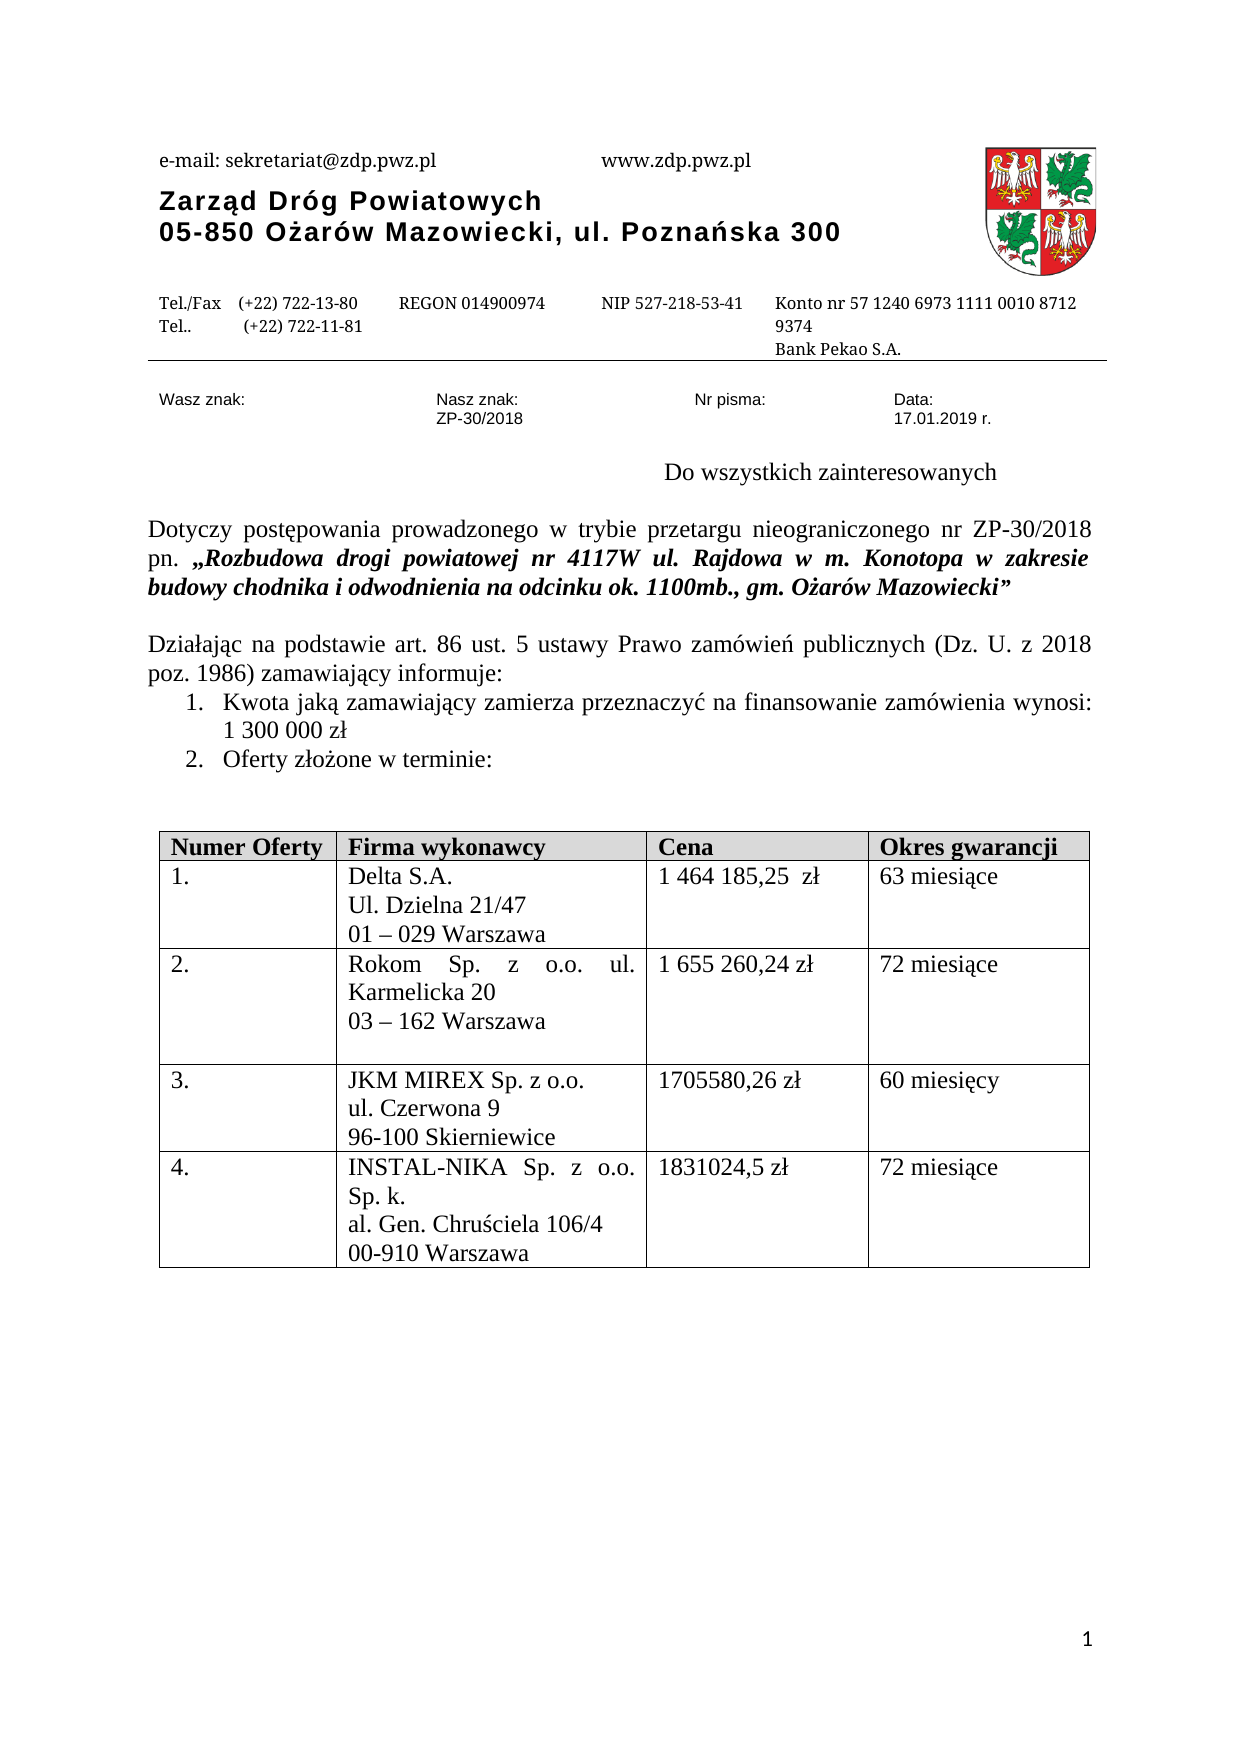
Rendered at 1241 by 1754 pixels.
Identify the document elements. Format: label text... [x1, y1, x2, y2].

table_cell NIP 527-218-53-41 [590, 292, 764, 360]
table_header Firma wykonawcy [337, 832, 646, 860]
table_cell 63 miesiące [869, 861, 1089, 948]
table_cell REGON 014900974 [388, 292, 590, 360]
table_header [871, 148, 1107, 292]
table_cell 4. [160, 1152, 336, 1267]
table_cell 3. [160, 1065, 336, 1151]
table_cell 1831024,5 zł [647, 1152, 868, 1267]
table_cell 1 464 185,25 zł [647, 861, 868, 948]
table_header Okres gwarancji [869, 832, 1089, 860]
table_header e-mail: sekretariat@zdp.pwz.pl [148, 148, 590, 185]
table_cell JKM MIREX Sp. z o.o. ul. Czerwona 9 96-100 Skierniewice [337, 1065, 646, 1151]
text Dotyczy postępowania prowadzonego w trybie przetargu nieograniczonego nr ZP-30/2018 pn. „Rozbudowa drogi powiatowej nr 4117W ul. Rajdowa w m. Konotopa w zakresie budowy chodnika i odwodnienia na odcinku ok. 1100mb., gm. Ożarów Mazowiecki” [148, 514, 1093, 601]
picture [985, 147, 1097, 276]
list Oferty złożone w terminie: [185, 744, 1093, 773]
table_cell Delta S.A. Ul. Dzielna 21/47 01 – 029 Warszawa [337, 861, 646, 948]
table_cell 1 655 260,24 zł [647, 949, 868, 1064]
table_header Nasz znak: Nr pisma: ZP-30/2018 [425, 390, 882, 428]
text Do wszystkich zainteresowanych [590, 457, 1093, 486]
table_cell Rokom Sp. z o.o. ul. Karmelicka 20 03 – 162 Warszawa [337, 949, 646, 1064]
table_cell 1. [160, 861, 336, 948]
table_header Wasz znak: [148, 390, 425, 428]
table_header Cena [647, 832, 868, 860]
table_header www.zdp.pwz.pl [590, 148, 871, 185]
table_cell Zarząd Dróg Powiatowych 05-850 Ożarów Mazowiecki, ul. Poznańska 300 [148, 185, 871, 292]
table_cell 72 miesiące [869, 1152, 1089, 1267]
table_header Numer Oferty [160, 832, 336, 860]
text Działając na podstawie art. 86 ust. 5 ustawy Prawo zamówień publicznych (Dz. U. z 2018 poz. 1986) zamawiający informuje: [148, 629, 1093, 687]
table_cell 1705580,26 zł [647, 1065, 868, 1151]
table_cell Tel./Fax (+22) 722-13-80 Tel.. (+22) 722-11-81 [148, 292, 387, 360]
table_cell 72 miesiące [869, 949, 1089, 1064]
list Kwota jaką zamawiający zamierza przeznaczyć na finansowanie zamówienia wynosi: 1 300 000 zł [185, 687, 1093, 744]
table_cell INSTAL-NIKA Sp. z o.o. Sp. k. al. Gen. Chruściela 106/4 00-910 Warszawa [337, 1152, 646, 1267]
table_cell 60 miesięcy [869, 1065, 1089, 1151]
table_header Data: 17.01.2019 r. [882, 390, 1107, 428]
table_cell Konto nr 57 1240 6973 1111 0010 8712 9374 Bank Pekao S.A. [764, 292, 1107, 360]
table_cell 2. [160, 949, 336, 1064]
